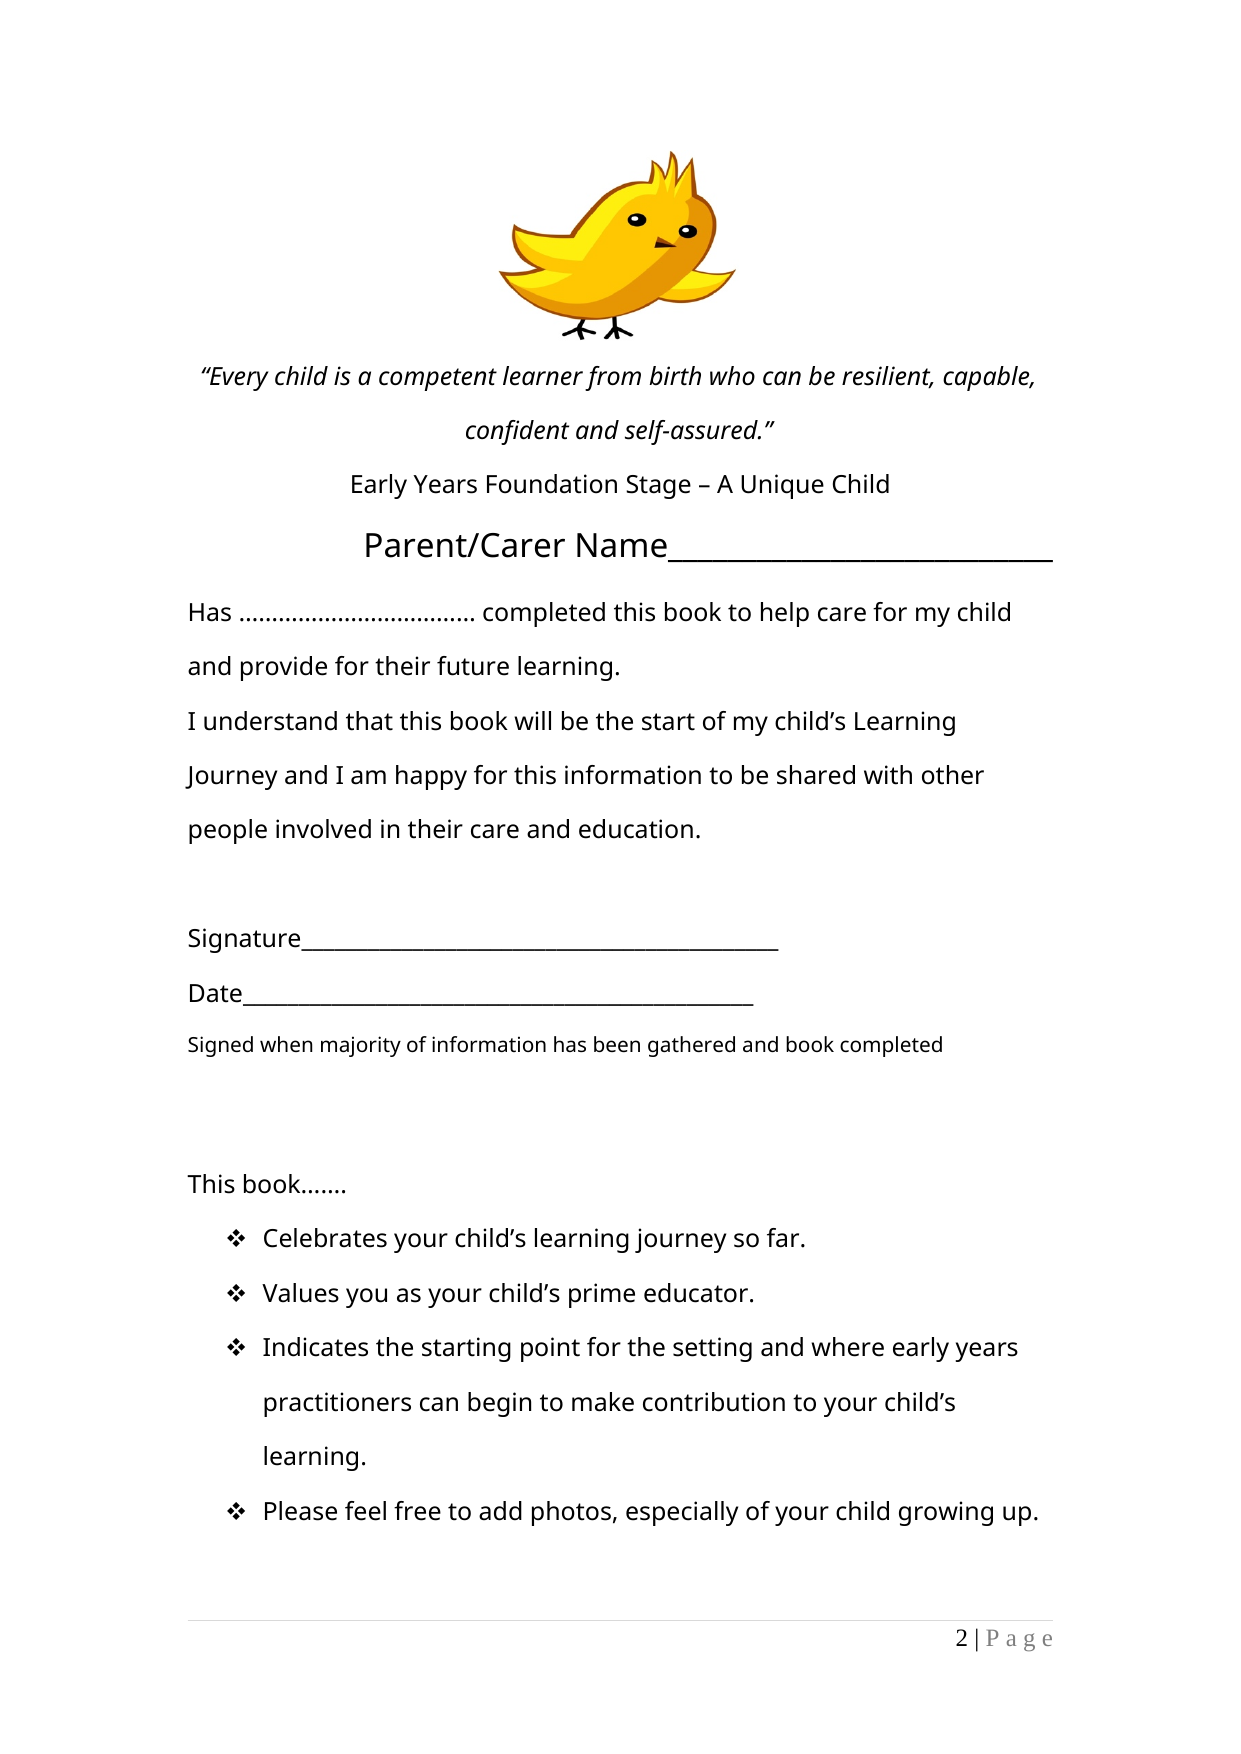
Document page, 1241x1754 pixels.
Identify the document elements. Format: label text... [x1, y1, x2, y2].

text “Every child is a competent learner from birth who can be resilient, capable, confident and self-assured.” [187, 358, 1053, 447]
text This book……. [187, 1166, 1053, 1200]
list Values you as your child’s prime educator. [225, 1275, 1053, 1309]
text I understand that this book will be the start of my child’s Learning Journey and I am happy for this information to be shared with other people involved in their care and education. [187, 703, 1053, 846]
list Celebrates your child’s learning journey so far. [225, 1221, 1053, 1255]
text Parent/Carer Name__________________________ [187, 522, 1053, 567]
text Early Years Foundation Stage – A Unique Child [187, 467, 1053, 501]
picture [498, 150, 742, 341]
list Indicates the starting point for the setting and where early years practitioners can begin to make contribution to your child’s learning. [225, 1330, 1053, 1473]
text Signature___________________________________________ [187, 921, 1053, 955]
text Date______________________________________________ [187, 976, 1053, 1009]
text Has ……………………………… completed this book to help care for my child and provide for their future learning. [187, 594, 1053, 683]
text Signed when majority of information has been gathered and book completed [187, 1030, 1053, 1058]
list Please feel free to add photos, especially of your child growing up. [225, 1493, 1053, 1527]
